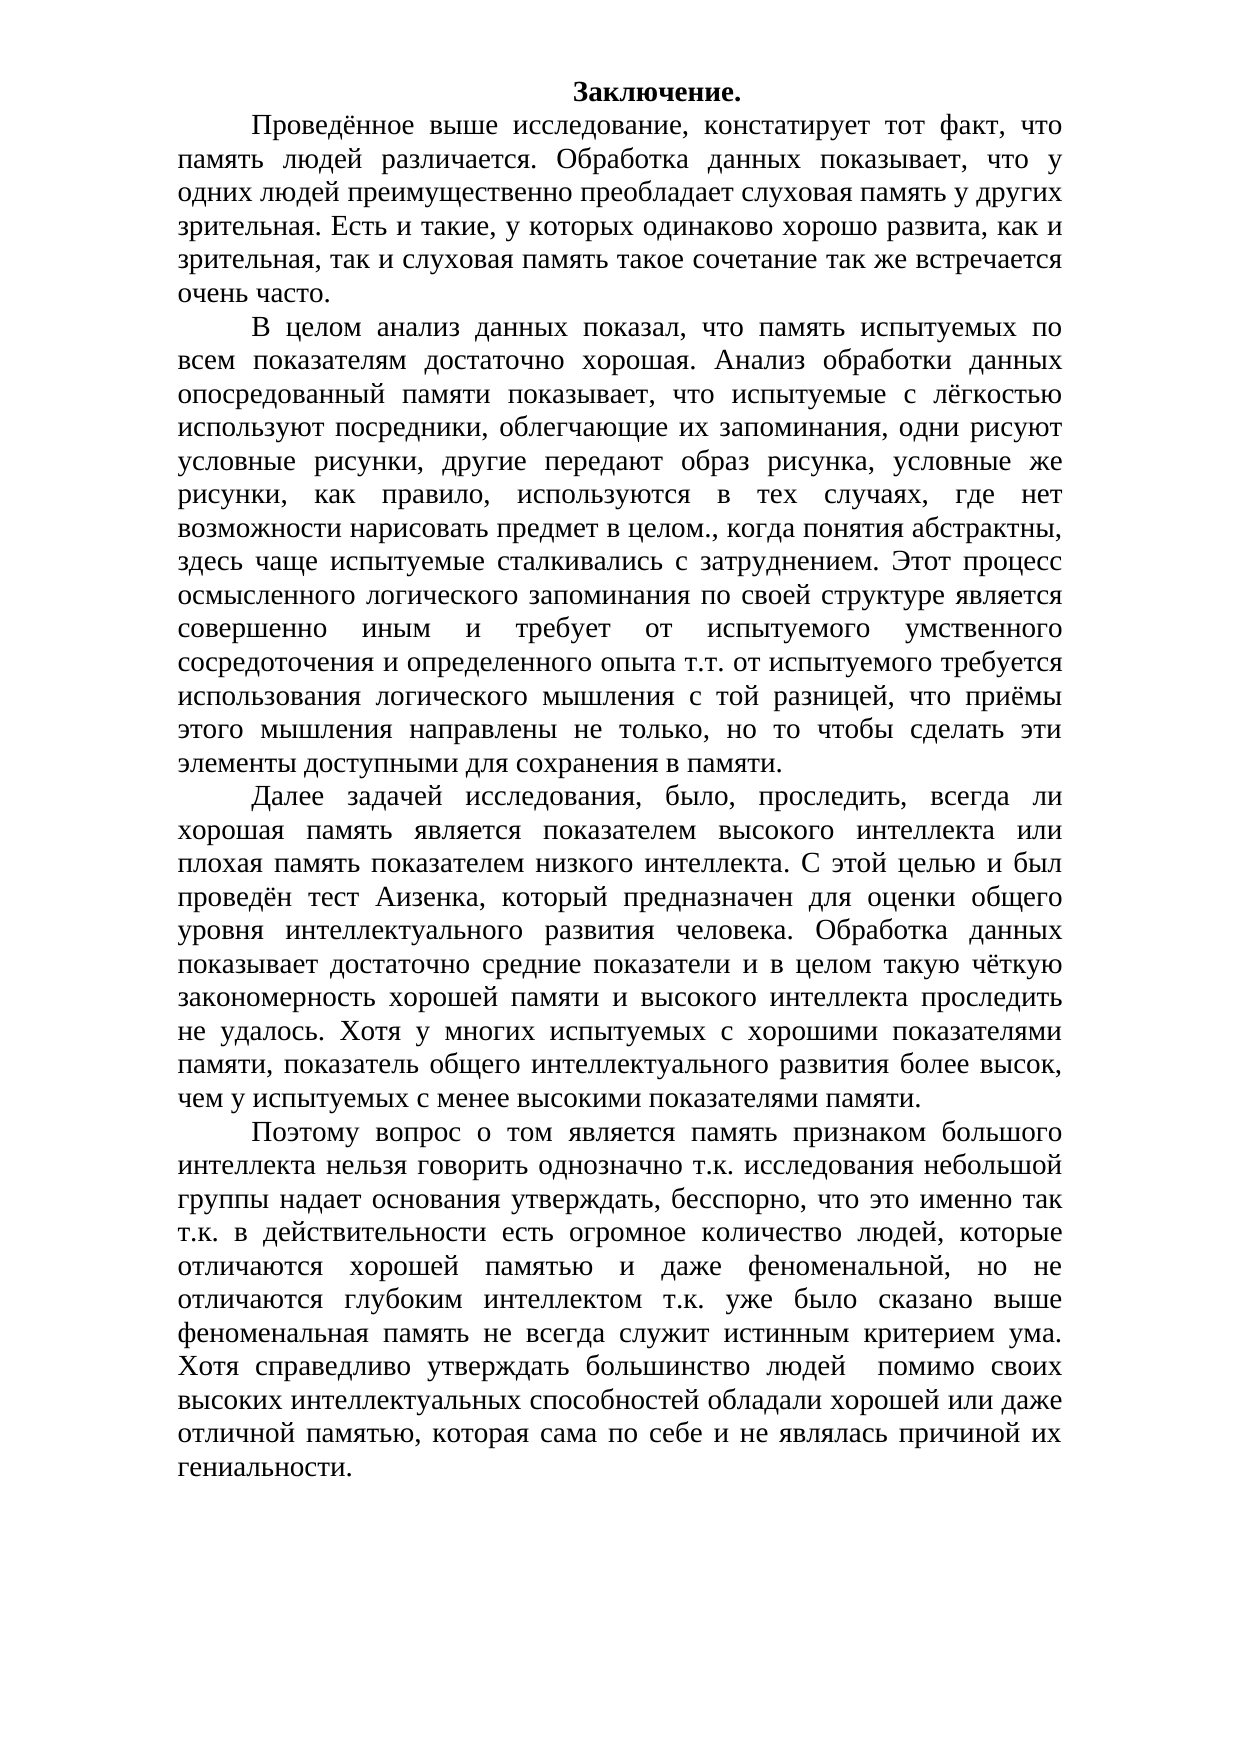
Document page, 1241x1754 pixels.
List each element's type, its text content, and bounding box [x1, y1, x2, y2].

text Далее задачей исследования, было, проследить, всегда ли хорошая память является показателем высокого интеллекта или плохая память показателем низкого интеллекта. С этой целью и был проведён тест Аизенка, который предназначен для оценки общего уровня интеллектуального развития человека. Обработка данных показывает достаточно средние показатели и в целом такую чёткую закономерность хорошей памяти и высокого интеллекта проследить не удалось. Хотя у многих испытуемых с хорошими показателями памяти, показатель общего интеллектуального развития более высок, чем у испытуемых с менее высокими показателями памяти. [177, 778, 1063, 1114]
text В целом анализ данных показал, что память испытуемых по всем показателям достаточно хорошая. Анализ обработки данных опосредованный памяти показывает, что испытуемые с лёгкостью используют посредники, облегчающие их запоминания, одни рисуют условные рисунки, другие передают образ рисунка, условные же рисунки, как правило, используются в тех случаях, где нет возможности нарисовать предмет в целом., когда понятия абстрактны, здесь чаще испытуемые сталкивались с затруднением. Этот процесс осмысленного логического запоминания по своей структуре является совершенно иным и требует от испытуемого умственного сосредоточения и определенного опыта т.т. от испытуемого требуется использования логического мышления с той разницей, что приёмы этого мышления направлены не только, но то чтобы сделать эти элементы доступными для сохранения в памяти. [177, 309, 1063, 778]
text Поэтому вопрос о том является память признаком большого интеллекта нельзя говорить однозначно т.к. исследования небольшой группы надает основания утверждать, бесспорно, что это именно так т.к. в действительности есть огромное количество людей, которые отличаются хорошей памятью и даже феноменальной, но не отличаются глубоким интеллектом т.к. уже было сказано выше феноменальная память не всегда служит истинным критерием ума. Хотя справедливо утверждать большинство людей помимо своих высоких интеллектуальных способностей обладали хорошей или даже отличной памятью, которая сама по себе и не являлась причиной их гениальности. [177, 1114, 1063, 1483]
text Проведённое выше исследование, констатирует тот факт, что память людей различается. Обработка данных показывает, что у одних людей преимущественно преобладает слуховая память у других зрительная. Есть и такие, у которых одинаково хорошо развита, как и зрительная, так и слуховая память такое сочетание так же встречается очень часто. [177, 107, 1063, 309]
text Заключение. [177, 74, 1063, 107]
